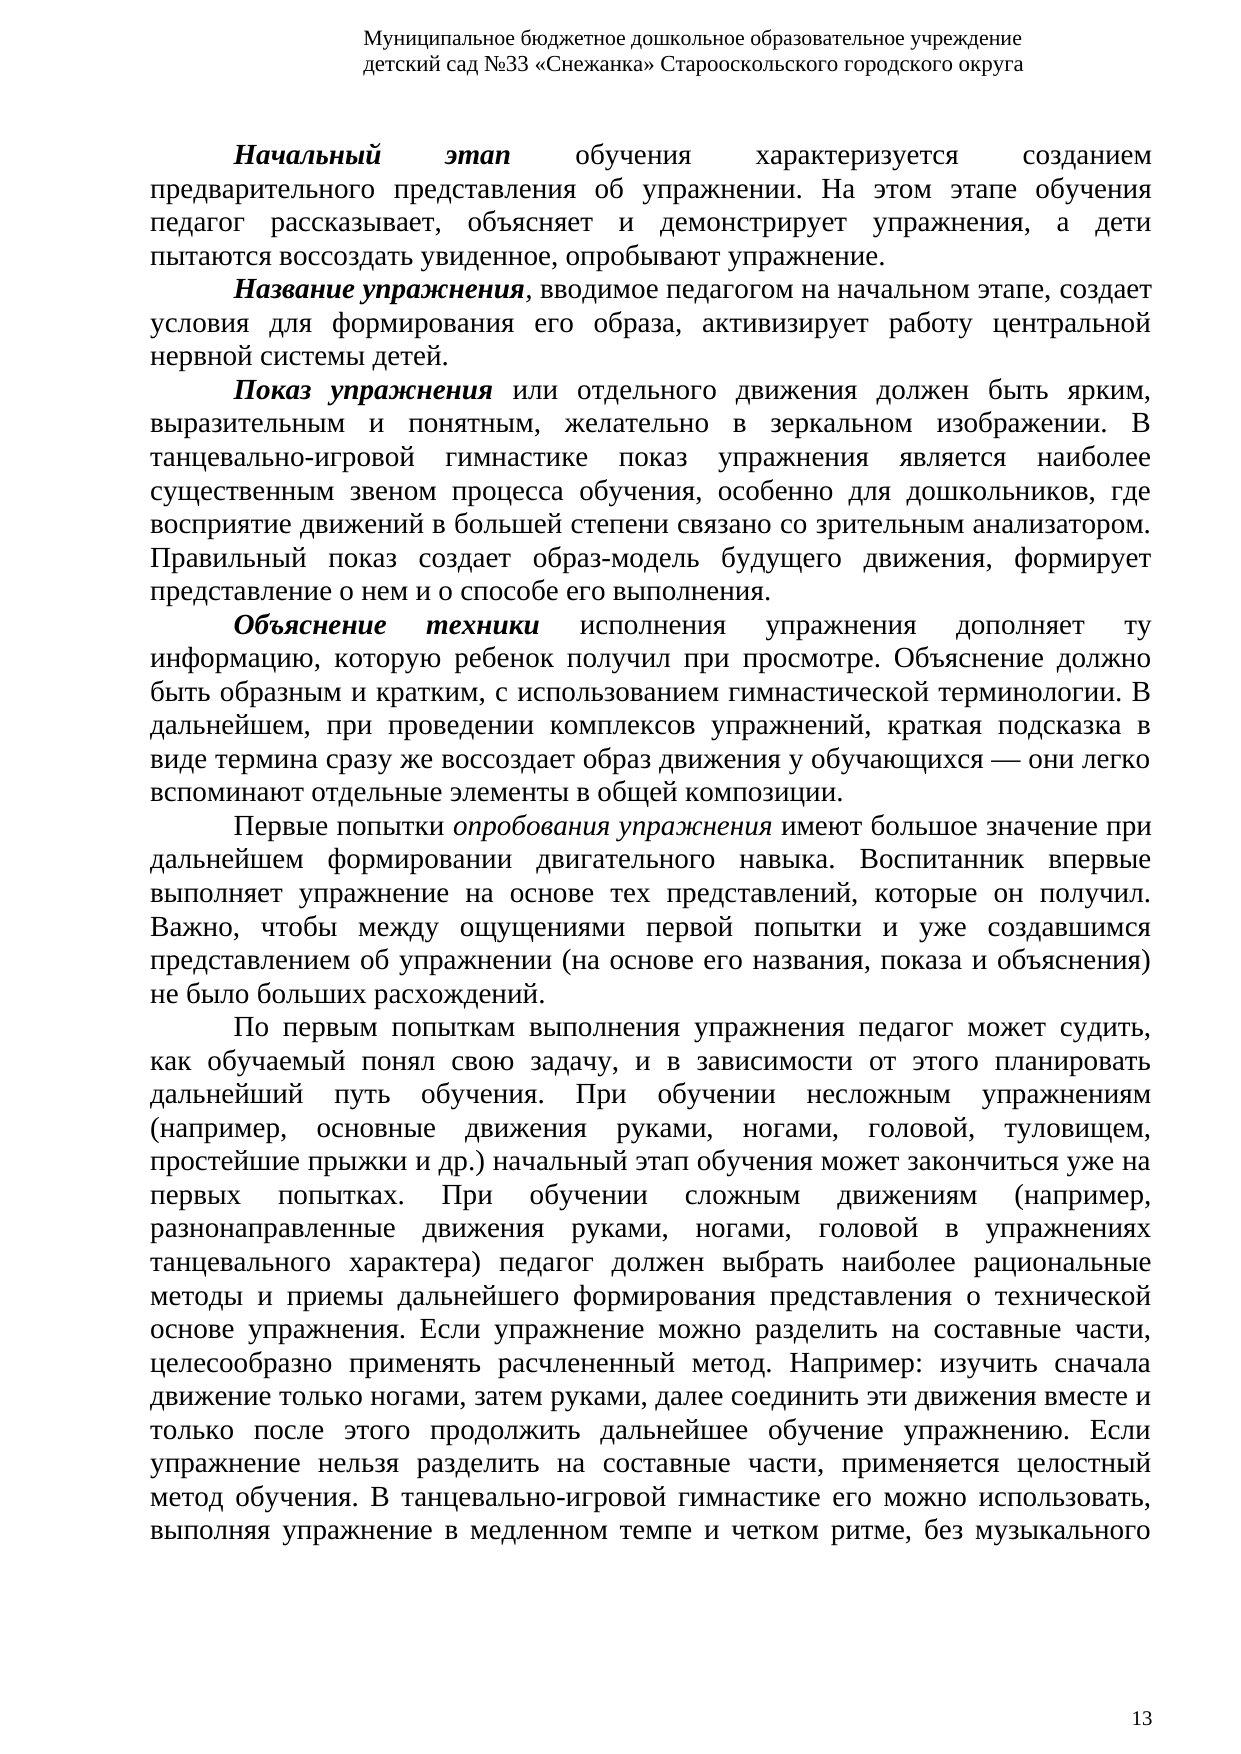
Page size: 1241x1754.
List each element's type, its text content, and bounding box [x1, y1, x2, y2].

text Начальный этап обучения характеризуется созданием предварительного представления об упражнении. На этом этапе обучения педагог рассказывает, объясняет и демонстрирует упражнения, а дети пытаются воссоздать увиденное, опробывают упражнение. [150, 137, 1152, 271]
text Объяснение техники исполнения упражнения дополняет ту информацию, которую ребенок получил при просмотре. Объяснение должно быть образным и кратким, с использованием гимнастической терминологии. В дальнейшем, при проведении комплексов упражнений, краткая подсказка в виде термина сразу же воссоздает образ движения у обучающихся — они легко вспоминают отдельные элементы в общей композиции. [150, 607, 1152, 808]
text Название упражнения, вводимое педагогом на начальном этапе, создает условия для формирования его образа, активизирует работу центральной нервной системы детей. [150, 271, 1152, 372]
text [150, 1009, 1152, 1546]
text Показ упражнения или отдельного движения должен быть ярким, выразительным и понятным, желательно в зеркальном изображении. В танцевально-игровой гимнастике показ упражнения является наиболее существенным звеном процесса обучения, особенно для дошкольников, где восприятие движений в большей степени связано со зрительным анализатором. Правильный показ создает образ-модель будущего движения, формирует представление о нем и о способе его выполнения. [150, 372, 1152, 607]
text Первые попытки опробования упражнения имеют большое значение при дальнейшем формировании двигательного навыка. Воспитанник впервые выполняет упражнение на основе тех представлений, которые он получил. Важно, чтобы между ощущениями первой попытки и уже создавшимся представлением об упражнении (на основе его названия, показа и объяснения) не было больших расхождений. [150, 808, 1152, 1009]
